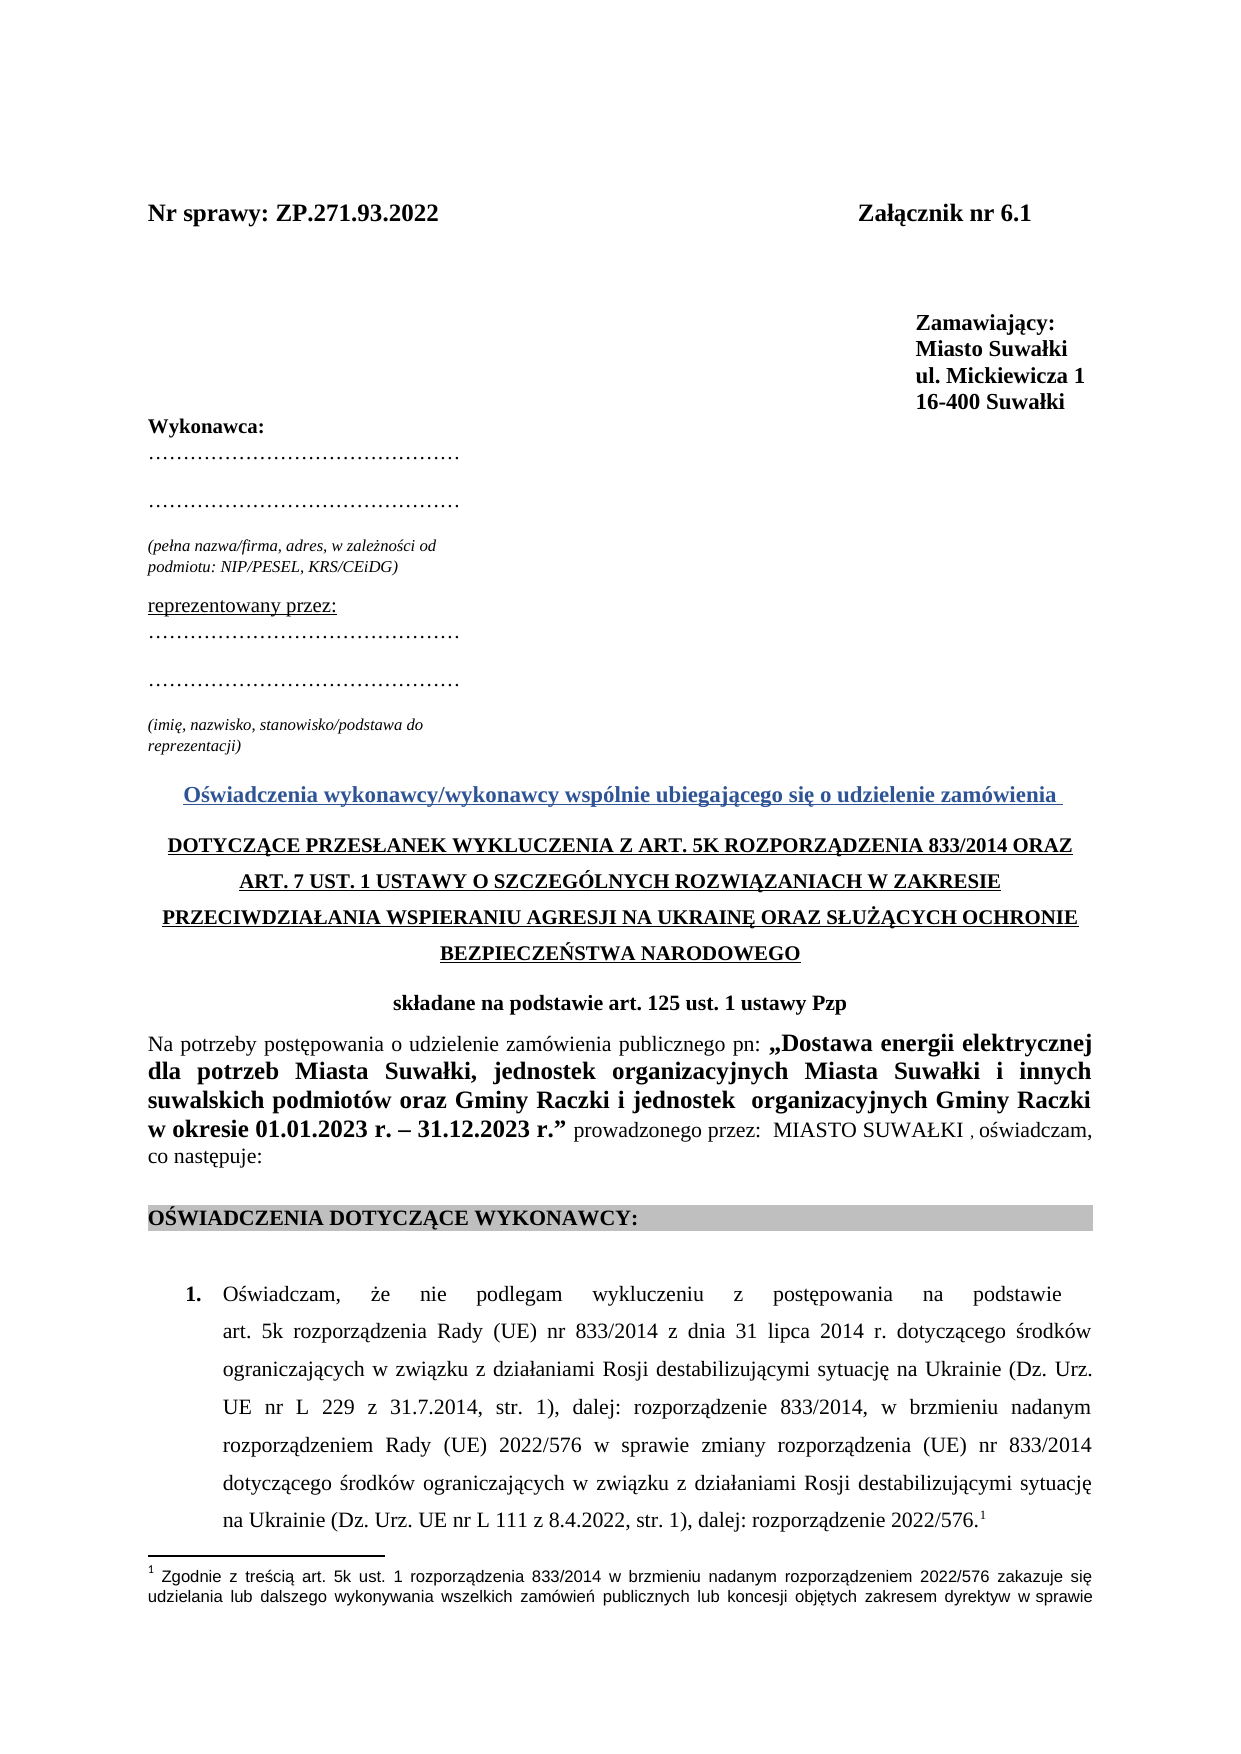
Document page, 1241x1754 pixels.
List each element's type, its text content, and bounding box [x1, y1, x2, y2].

text (pełna nazwa/firma, adres, w zależności od podmiotu: NIP/PESEL, KRS/CEiDG) [148, 536, 472, 576]
text Nr sprawy: ZP.271.93.2022 Załącznik nr 6.1 [148, 198, 1093, 226]
text ……………………………………………………………………………… [148, 619, 472, 691]
text reprezentowany przez: [148, 593, 1093, 617]
text Wykonawca: [148, 414, 1093, 438]
text ……………………………………………………………………………… [148, 440, 472, 512]
text Na potrzeby postępowania o udzielenie zamówienia publicznego pn: „Dostawa energii elektrycznej dla potrzeb Miasta Suwałki, jednostek organizacyjnych Miasta Suwałki i innych suwalskich podmiotów oraz Gminy Raczki i jednostek organizacyjnych Gminy Raczki w okresie 01.01.2023 r. – 31.12.2023 r.” prowadzonego przez: MIASTO SUWAŁKI , oświadczam, co następuje: [148, 1028, 1093, 1168]
text 16-400 Suwałki [148, 388, 1093, 414]
text ul. Mickiewicza 1 [148, 362, 1093, 388]
text DOTYCZĄCE PRZESŁANEK WYKLUCZENIA Z ART. 5K ROZPORZĄDZENIA 833/2014 ORAZ ART. 7 UST. 1 USTAWY o szczególnych rozwiązaniach w zakresie przeciwdziałania wspieraniu agresji na Ukrainę oraz służących ochronie bezpieczeństwa narodowego [148, 833, 1093, 965]
text Oświadczenia wykonawcy/wykonawcy wspólnie ubiegającego się o udzielenie zamówienia [148, 781, 1093, 807]
text składane na podstawie art. 125 ust. 1 ustawy Pzp [148, 990, 1093, 1015]
text OŚWIADCZENIA DOTYCZĄCE WYKONAWCY: [148, 1205, 1093, 1231]
text Zamawiający: [148, 309, 1093, 335]
list Oświadczam, że nie podlegam wykluczeniu z postępowania na podstawie art. 5k rozporządzenia Rady (UE) nr 833/2014 z dnia 31 lipca 2014 r. dotyczącego środków ograniczających w związku z działaniami Rosji destabilizującymi sytuację na Ukrainie (Dz. Urz. UE nr L 229 z 31.7.2014, str. 1), dalej: rozporządzenie 833/2014, w brzmieniu nadanym rozporządzeniem Rady (UE) 2022/576 w sprawie zmiany rozporządzenia (UE) nr 833/2014 dotyczącego środków ograniczających w związku z działaniami Rosji destabilizującymi sytuację na Ukrainie (Dz. Urz. UE nr L 111 z 8.4.2022, str. 1), dalej: rozporządzenie 2022/576. [185, 1281, 1093, 1533]
text (imię, nazwisko, stanowisko/podstawa do reprezentacji) [148, 715, 472, 754]
text Miasto Suwałki [148, 335, 1093, 362]
